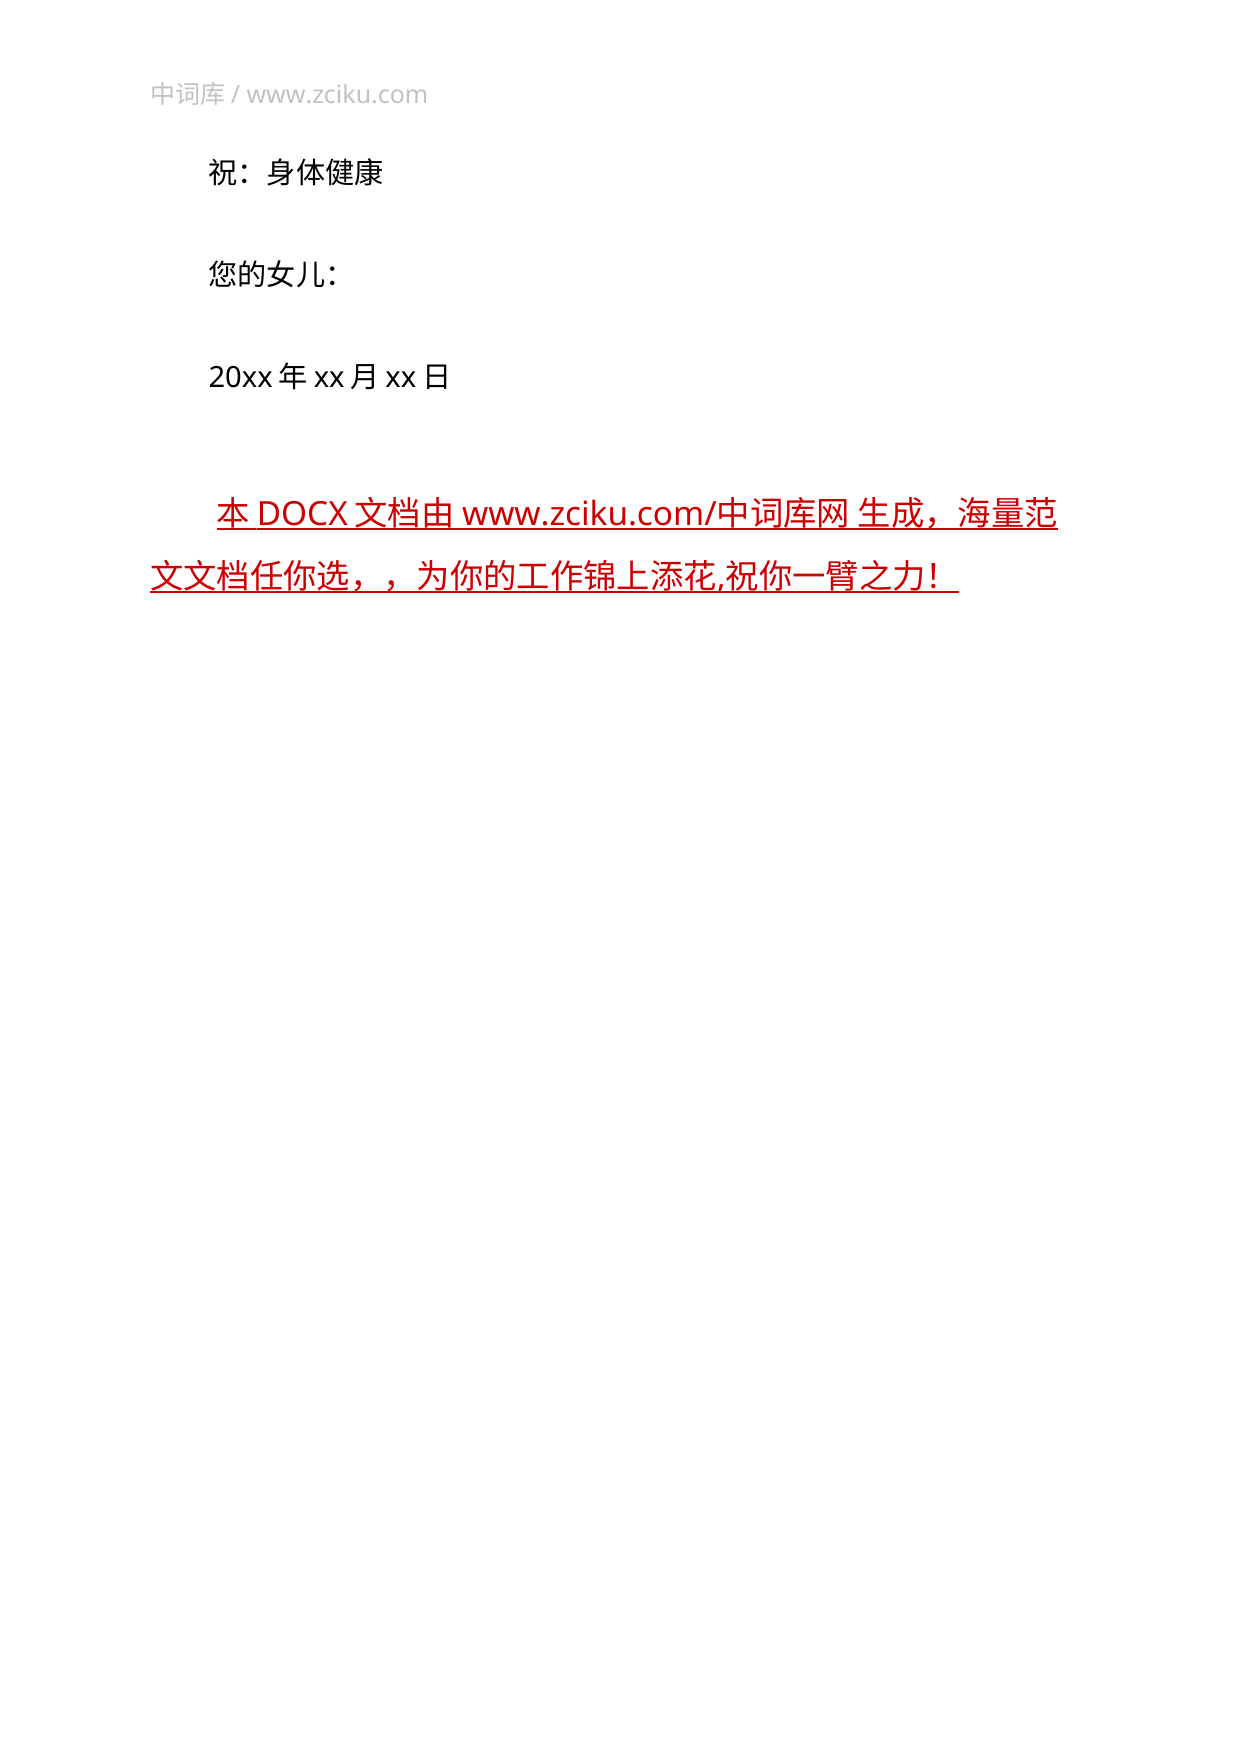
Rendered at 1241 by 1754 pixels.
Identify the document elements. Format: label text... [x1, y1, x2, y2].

text 本DOCX文档由 www.zciku.com/中词库网 生成，海量范文文档任你选，，为你的工作锦上添花,祝你一臂之力！ [150, 487, 1090, 598]
text 祝：身体健康 [150, 150, 1090, 192]
text 20xx年xx月xx日 [150, 353, 1090, 396]
text 您的女儿： [150, 252, 1090, 294]
